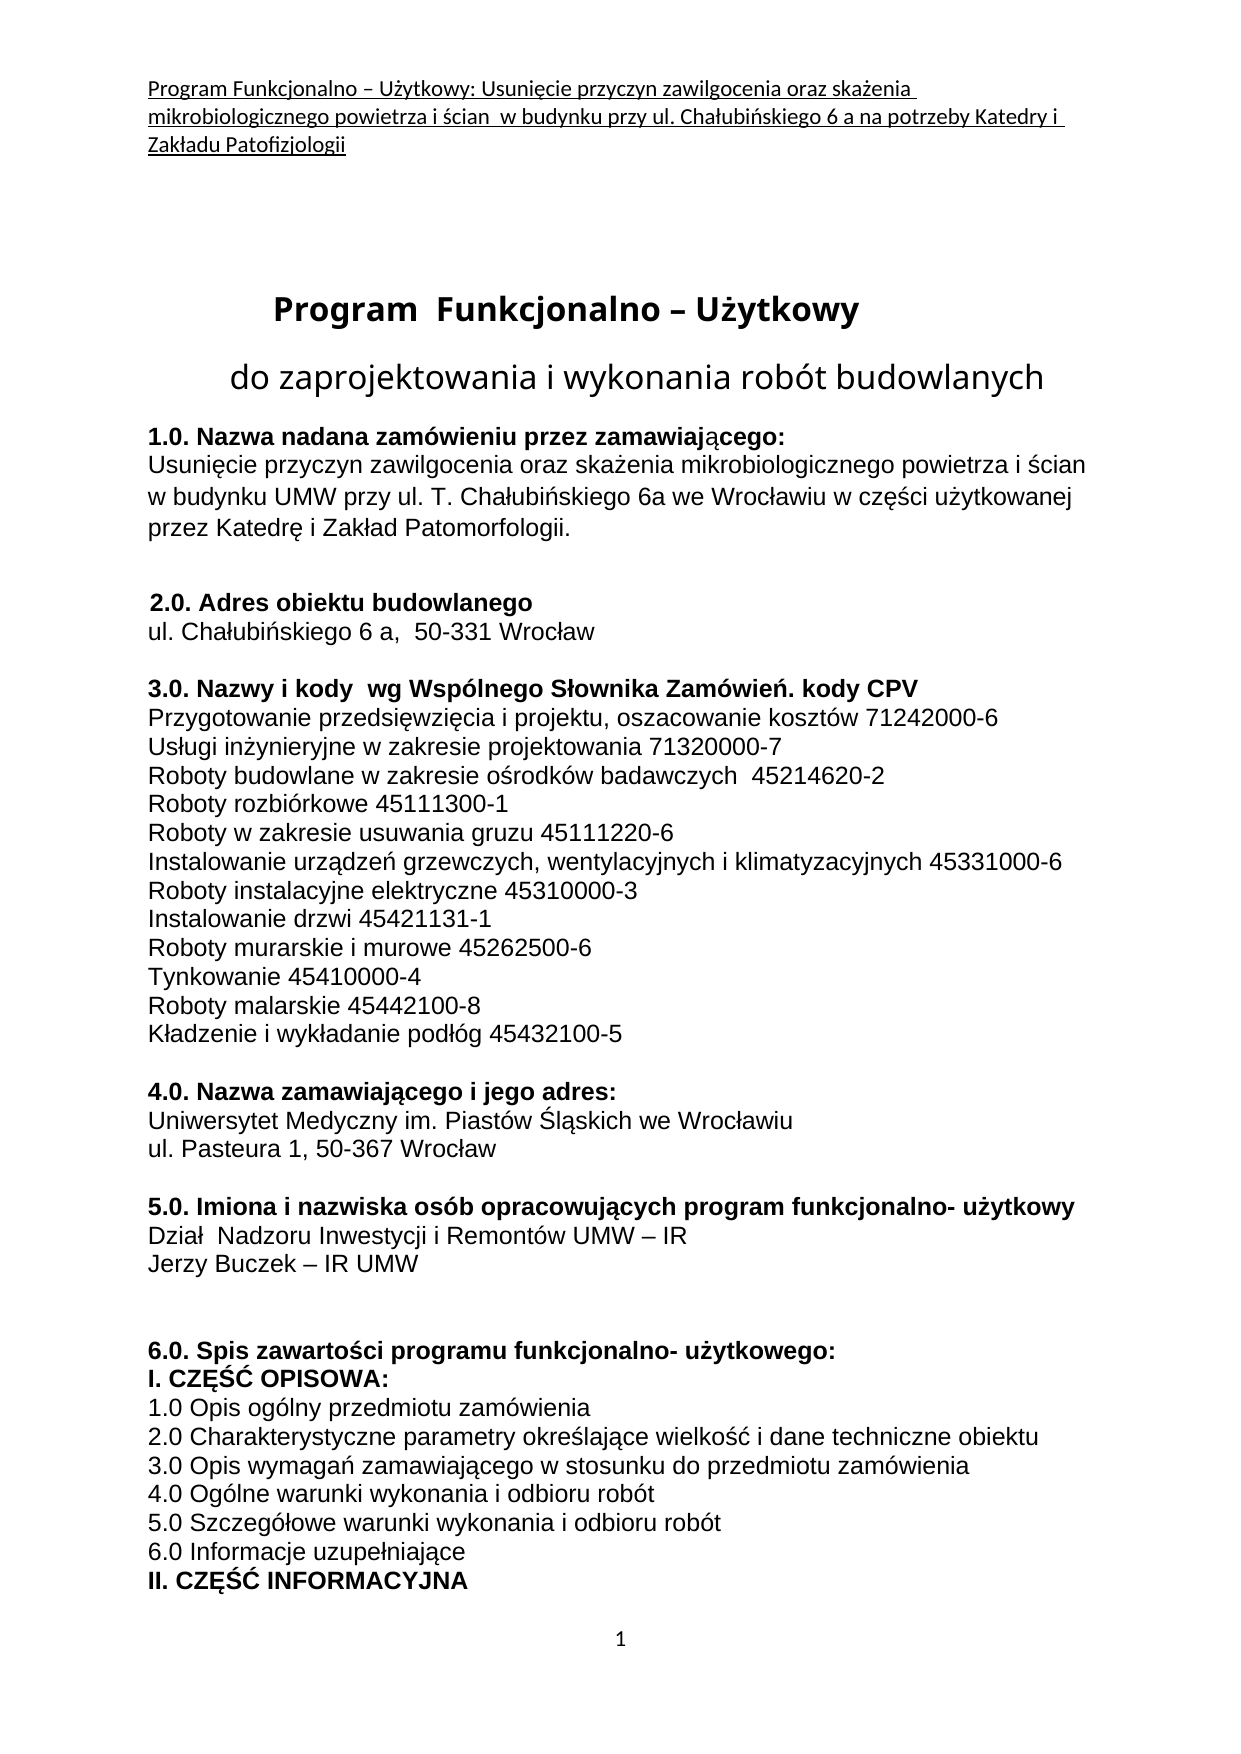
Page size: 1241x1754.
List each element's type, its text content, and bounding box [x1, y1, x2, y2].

text Roboty rozbiórkowe 45111300-1 [148, 789, 1092, 818]
text Roboty w zakresie usuwania gruzu 45111220-6 [148, 818, 1092, 847]
text 4.0 Ogólne warunki wykonania i odbioru robót [148, 1479, 1092, 1508]
text 6.0 Informacje uzupełniające [148, 1537, 1092, 1566]
text Usługi inżynieryjne w zakresie projektowania 71320000-7 [148, 732, 1092, 761]
text 5.0 Szczegółowe warunki wykonania i odbioru robót [148, 1508, 1092, 1537]
text 1.0 Opis ogólny przedmiotu zamówienia [148, 1393, 1092, 1422]
text II. CZĘŚĆ INFORMACYJNA [148, 1566, 1092, 1594]
text Dział Nadzoru Inwestycji i Remontów UMW – IR [148, 1221, 1092, 1249]
text Uniwersytet Medyczny im. Piastów Śląskich we Wrocławiu [148, 1106, 1092, 1134]
text 3.0. Nazwy i kody wg Wspólnego Słownika Zamówień. kody CPV [148, 674, 1092, 703]
text Instalowanie drzwi 45421131-1 [148, 904, 1092, 933]
text 3.0 Opis wymagań zamawiającego w stosunku do przedmiotu zamówienia [148, 1451, 1092, 1479]
text Przygotowanie przedsięwzięcia i projektu, oszacowanie kosztów 71242000-6 [148, 703, 1092, 732]
text 6.0. Spis zawartości programu funkcjonalno- użytkowego: [148, 1336, 1092, 1364]
text 5.0. Imiona i nazwiska osób opracowujących program funkcjonalno- użytkowy [148, 1192, 1092, 1221]
text ul. Pasteura 1, 50-367 Wrocław [148, 1134, 1092, 1163]
text Roboty murarskie i murowe 45262500-6 [148, 933, 1092, 962]
text 1.0. Nazwa nadana zamówieniu przez zamawiającego: [148, 422, 1092, 450]
text Roboty malarskie 45442100-8 [148, 991, 1092, 1019]
text 2.0. Adres obiektu budowlanego [129, 588, 1122, 617]
text Roboty instalacyjne elektryczne 45310000-3 [148, 876, 1092, 904]
text Roboty budowlane w zakresie ośrodków badawczych 45214620-2 [148, 761, 1092, 789]
text do zaprojektowania i wykonania robót budowlanych [148, 353, 1092, 399]
text Program Funkcjonalno – Użytkowy [148, 285, 1092, 331]
text Usunięcie przyczyn zawilgocenia oraz skażenia mikrobiologicznego powietrza i ścian w budynku UMW przy ul. T. Chałubińskiego 6a we Wrocławiu w części użytkowanej przez Katedrę i Zakład Patomorfologii. [148, 450, 1092, 541]
text Tynkowanie 45410000-4 [148, 962, 1092, 991]
text I. CZĘŚĆ OPISOWA: [148, 1364, 1092, 1393]
text 2.0 Charakterystyczne parametry określające wielkość i dane techniczne obiektu [148, 1422, 1092, 1451]
text Kładzenie i wykładanie podłóg 45432100-5 [148, 1019, 1092, 1048]
text Jerzy Buczek – IR UMW [148, 1249, 1092, 1278]
text Instalowanie urządzeń grzewczych, wentylacyjnych i klimatyzacyjnych 45331000-6 [148, 847, 1092, 876]
text 4.0. Nazwa zamawiającego i jego adres: [148, 1077, 1092, 1106]
text ul. Chałubińskiego 6 a, 50-331 Wrocław [148, 617, 1092, 646]
